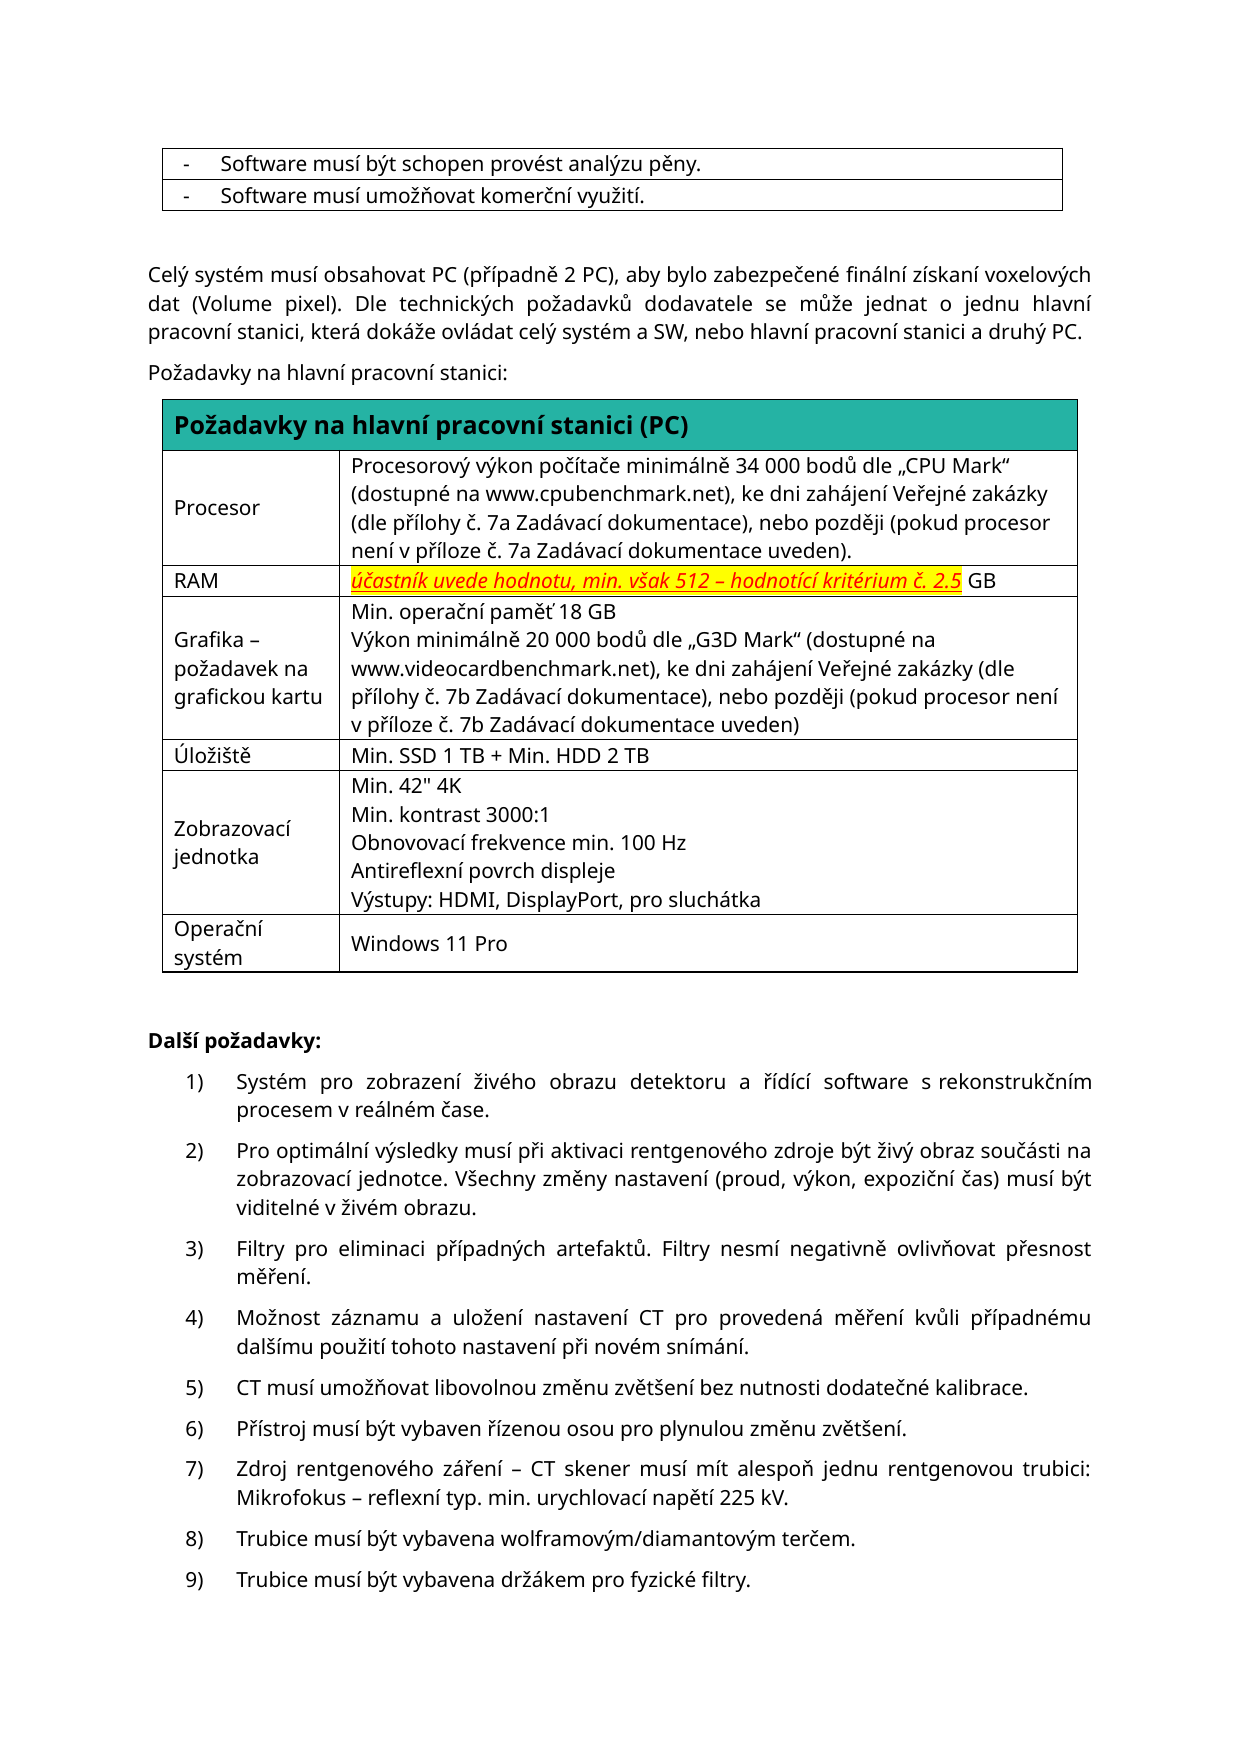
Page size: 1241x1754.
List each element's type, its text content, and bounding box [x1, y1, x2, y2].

table_cell Zobrazovací jednotka [163, 771, 339, 913]
list Filtry pro eliminaci případných artefaktů. Filtry nesmí negativně ovlivňovat přesnost měření. [185, 1234, 1093, 1291]
table_cell Min. 42" 4K Min. kontrast 3000:1 Obnovovací frekvence min. 100 Hz Antireflexní povrch displeje Výstupy: HDMI, DisplayPort, pro sluchátka [340, 771, 1077, 913]
list Trubice musí být vybavena wolframovým/diamantovým terčem. [185, 1524, 1093, 1552]
table_cell účastník uvede hodnotu, min. však 512 – hodnotící kritérium č. 2.5 GB [340, 566, 1077, 596]
list CT musí umožňovat libovolnou změnu zvětšení bez nutnosti dodatečné kalibrace. [185, 1373, 1093, 1401]
text Další požadavky: [148, 1026, 1093, 1054]
table_cell RAM [163, 566, 339, 596]
list Zdroj rentgenového záření – CT skener musí mít alespoň jednu rentgenovou trubici: Mikrofokus – reflexní typ. min. urychlovací napětí 225 kV. [185, 1454, 1093, 1511]
table_cell Software musí umožňovat komerční využití. [163, 180, 1062, 210]
table_cell Úložiště [163, 740, 339, 770]
table_cell Grafika – požadavek na grafickou kartu [163, 597, 339, 739]
list Možnost záznamu a uložení nastavení CT pro provedená měření kvůli případnému dalšímu použití tohoto nastavení při novém snímání. [185, 1303, 1093, 1360]
table_cell Windows 11 Pro [340, 915, 1077, 971]
table_cell Min. SSD 1 TB + Min. HDD 2 TB [340, 740, 1077, 770]
text Požadavky na hlavní pracovní stanici: [148, 358, 1093, 387]
table_header Požadavky na hlavní pracovní stanici (PC) [163, 400, 1077, 450]
list Přístroj musí být vybaven řízenou osou pro plynulou změnu zvětšení. [185, 1414, 1093, 1442]
list Pro optimální výsledky musí při aktivaci rentgenového zdroje být živý obraz součásti na zobrazovací jednotce. Všechny změny nastavení (proud, výkon, expoziční čas) musí být viditelné v živém obrazu. [185, 1136, 1093, 1221]
text Celý systém musí obsahovat PC (případně 2 PC), aby bylo zabezpečené finální získaní voxelových dat (Volume pixel). Dle technických požadavků dodavatele se může jednat o jednu hlavní pracovní stanici, která dokáže ovládat celý systém a SW, nebo hlavní pracovní stanici a druhý PC. [148, 260, 1093, 346]
table_cell Software musí být schopen provést analýzu pěny. [163, 149, 1062, 179]
list Systém pro zobrazení živého obrazu detektoru a řídící software s rekonstrukčním procesem v reálném čase. [185, 1067, 1093, 1124]
table_cell Min. operační paměť 18 GB Výkon minimálně 20 000 bodů dle „G3D Mark“ (dostupné na www.videocardbenchmark.net), ke dni zahájení Veřejné zakázky (dle přílohy č. 7b Zadávací dokumentace), nebo později (pokud procesor není v příloze č. 7b Zadávací dokumentace uveden) [340, 597, 1077, 739]
list Trubice musí být vybavena držákem pro fyzické filtry. [185, 1565, 1093, 1593]
table_cell Operační systém [163, 915, 339, 971]
table_cell Procesor [163, 451, 339, 564]
table_cell Procesorový výkon počítače minimálně 34 000 bodů dle „CPU Mark“ (dostupné na www.cpubenchmark.net), ke dni zahájení Veřejné zakázky (dle přílohy č. 7a Zadávací dokumentace), nebo později (pokud procesor není v příloze č. 7a Zadávací dokumentace uveden). [340, 451, 1077, 564]
